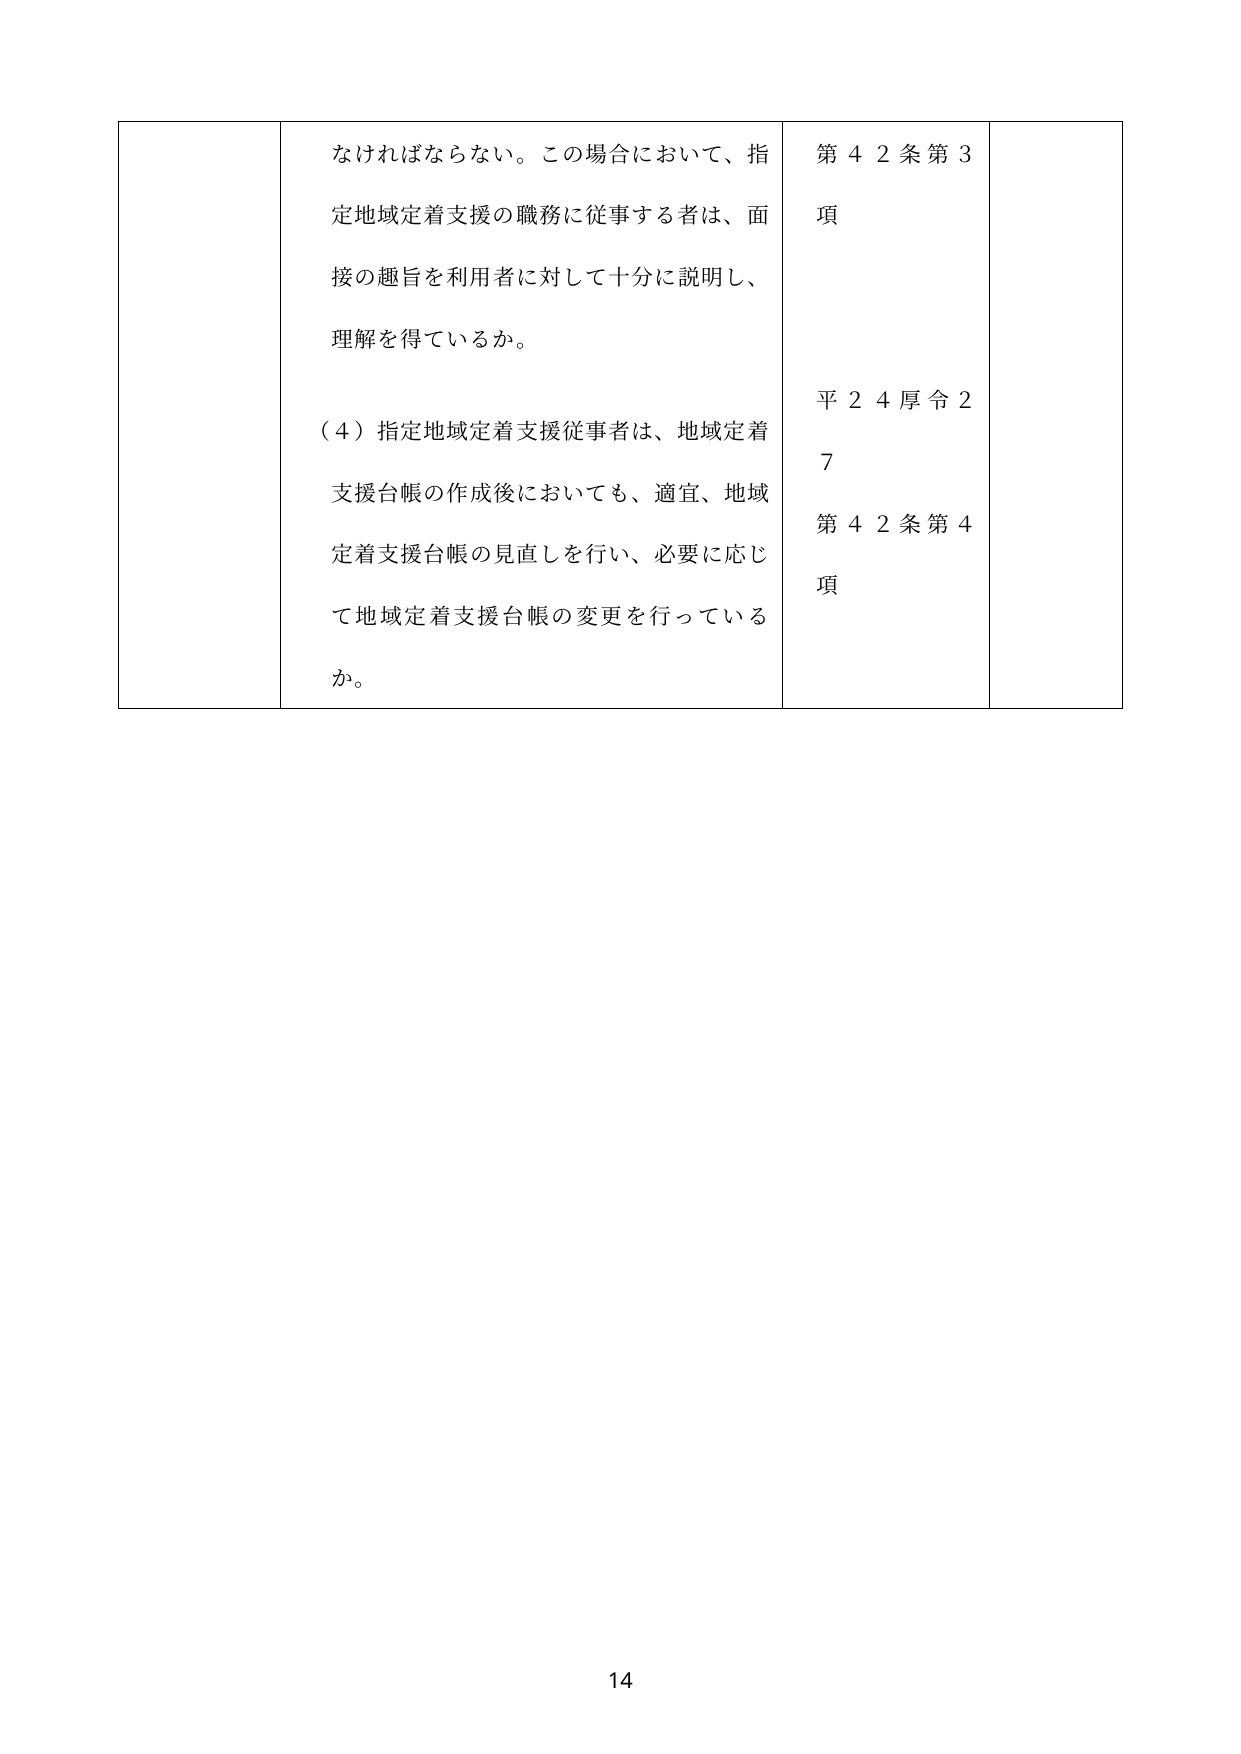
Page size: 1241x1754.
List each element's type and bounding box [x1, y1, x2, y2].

table_cell [119, 122, 280, 707]
table_cell [783, 122, 989, 707]
table_cell [990, 122, 1122, 707]
table_cell [281, 122, 782, 707]
